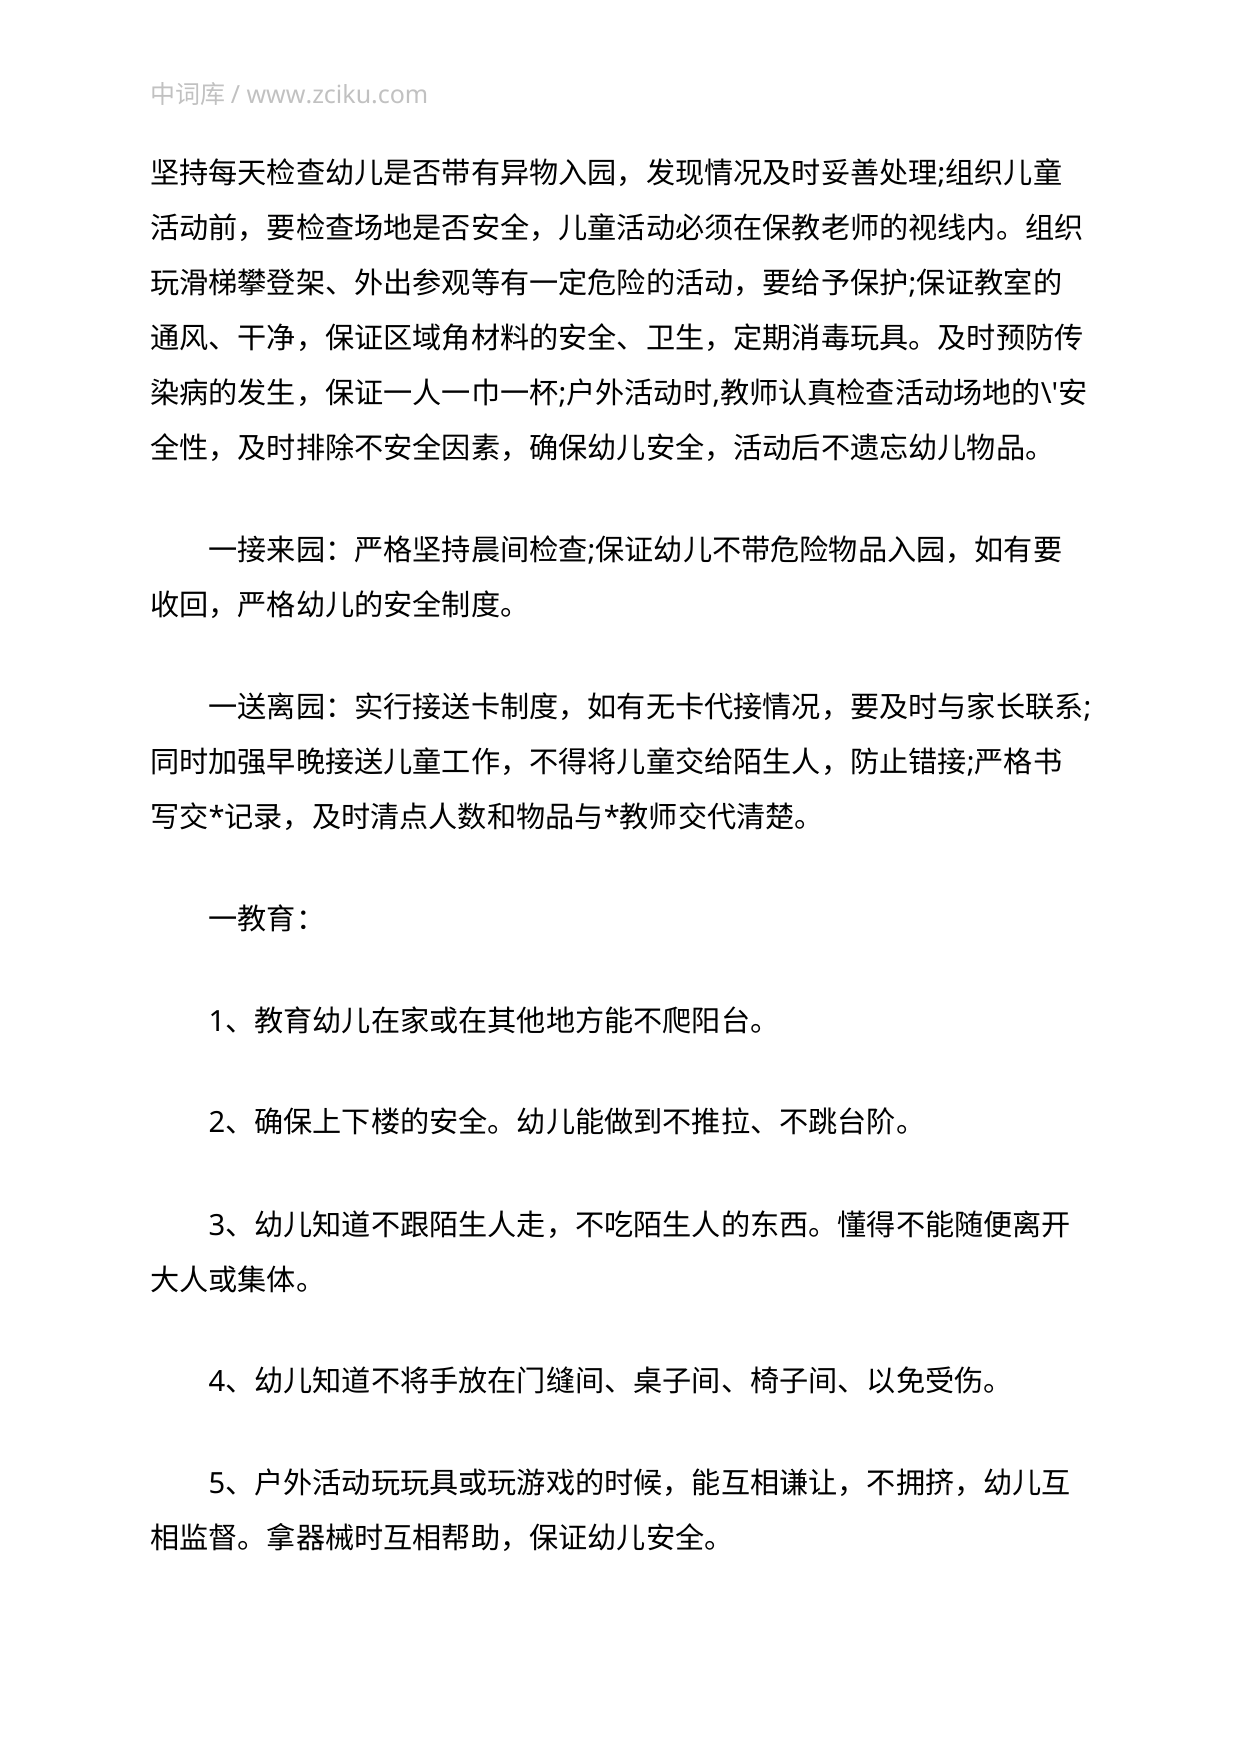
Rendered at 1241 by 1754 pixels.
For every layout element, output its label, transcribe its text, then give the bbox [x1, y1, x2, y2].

text 3、幼儿知道不跟陌生人走，不吃陌生人的东西。懂得不能随便离开大人或集体。 [150, 1201, 1090, 1298]
text 5、户外活动玩玩具或玩游戏的时候，能互相谦让，不拥挤，幼儿互相监督。拿器械时互相帮助，保证幼儿安全。 [150, 1460, 1090, 1557]
text 4、幼儿知道不将手放在门缝间、桌子间、椅子间、以免受伤。 [150, 1358, 1090, 1400]
text 一送离园：实行接送卡制度，如有无卡代接情况，要及时与家长联系;同时加强早晚接送儿童工作，不得将儿童交给陌生人，防止错接;严格书写交*记录，及时清点人数和物品与*教师交代清楚。 [150, 683, 1090, 836]
text 2、确保上下楼的安全。幼儿能做到不推拉、不跳台阶。 [150, 1099, 1090, 1141]
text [150, 150, 1090, 467]
text 一教育： [150, 895, 1090, 938]
text 1、教育幼儿在家或在其他地方能不爬阳台。 [150, 997, 1090, 1039]
text 一接来园：严格坚持晨间检查;保证幼儿不带危险物品入园，如有要收回，严格幼儿的安全制度。 [150, 527, 1090, 624]
